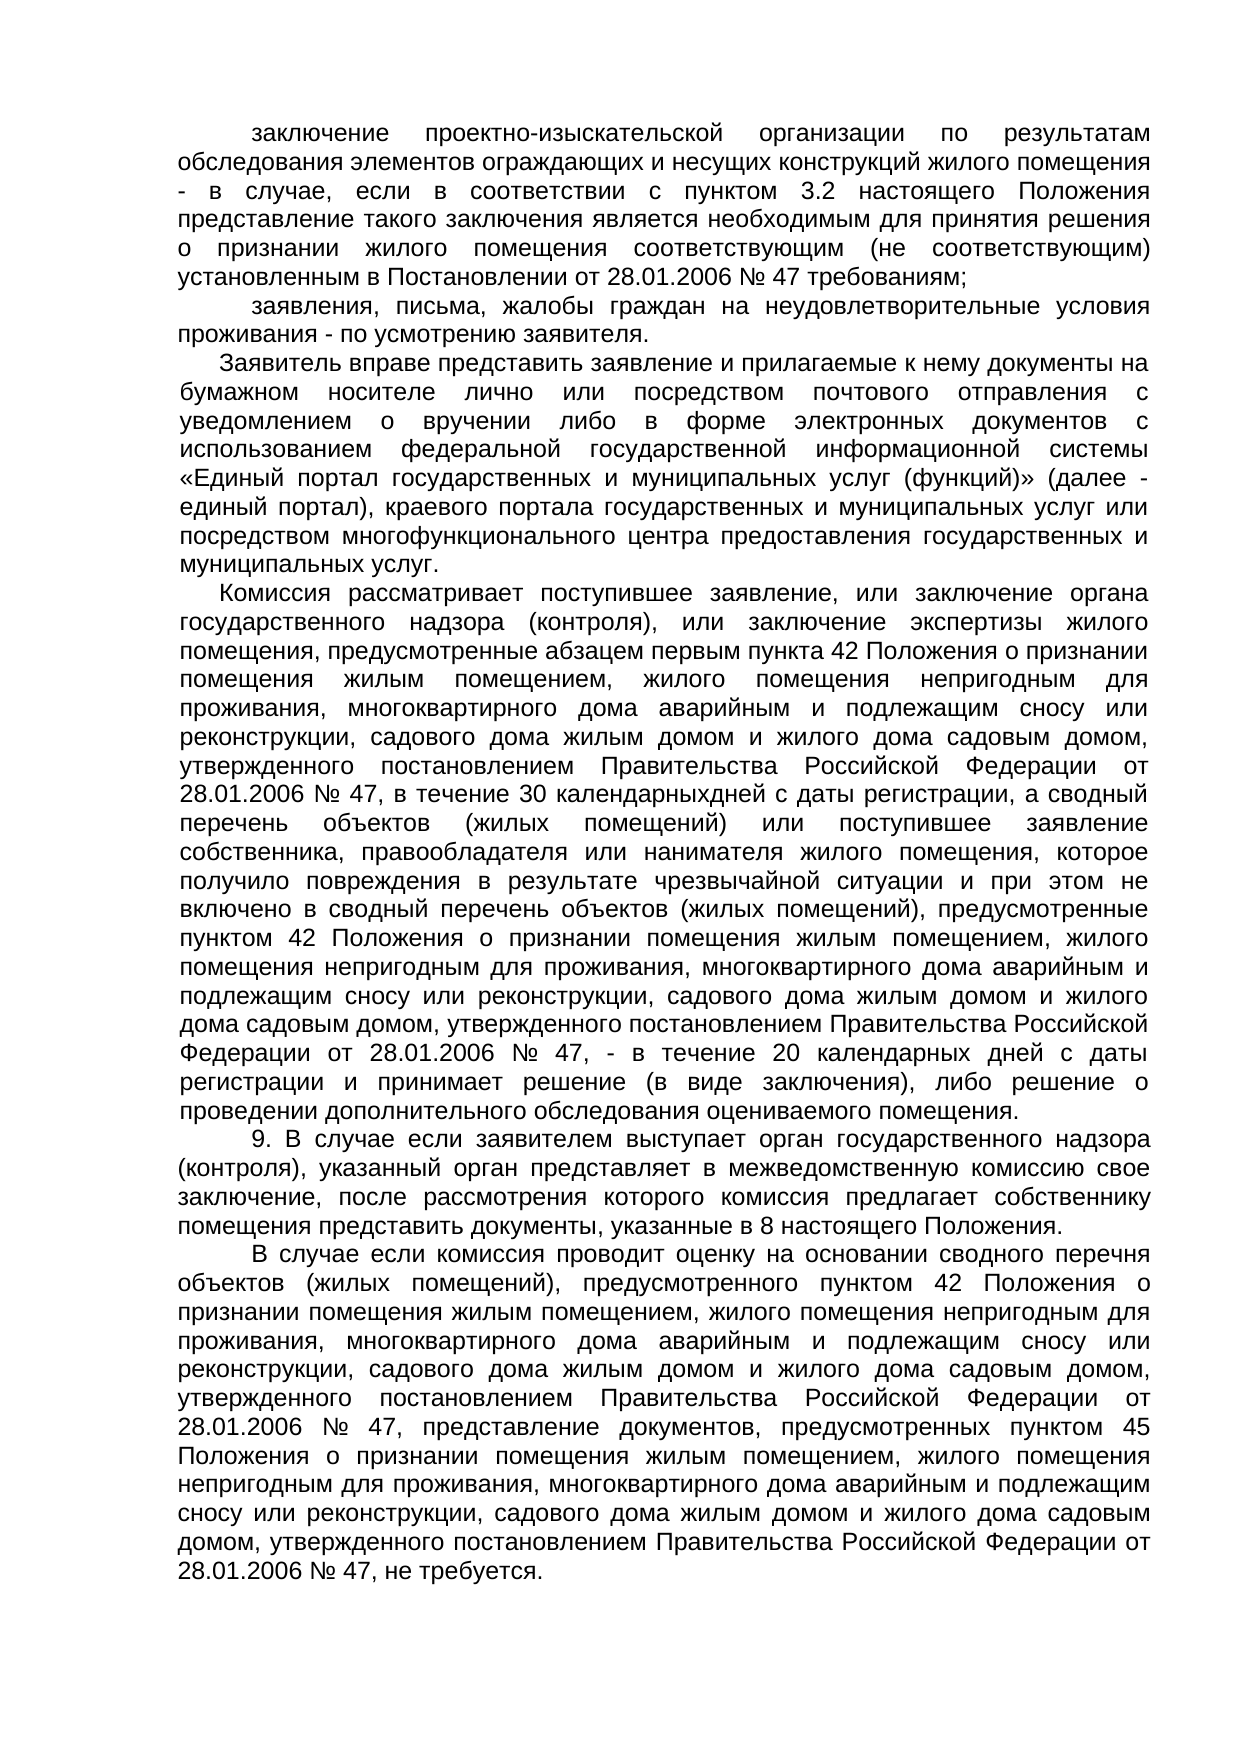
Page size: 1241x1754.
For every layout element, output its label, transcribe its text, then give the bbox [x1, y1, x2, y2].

text 9. В случае если заявителем выступает орган государственного надзора (контроля), указанный орган представляет в межведомственную комиссию свое заключение, после рассмотрения которого комиссия предлагает собственнику помещения представить документы, указанные в 8 настоящего Положения. [177, 1124, 1152, 1239]
text заявления, письма, жалобы граждан на неудовлетворительные условия проживания - по усмотрению заявителя. [177, 291, 1152, 348]
text Заявитель вправе представить заявление и прилагаемые к нему документы на бумажном носителе лично или посредством почтового отправления с уведомлением о вручении либо в форме электронных документов с использованием федеральной государственной информационной системы «Единый портал государственных и муниципальных услуг (функций)» (далее - единый портал), краевого портала государственных и муниципальных услуг или посредством многофункционального центра предоставления государственных и муниципальных услуг. [179, 348, 1149, 578]
text В случае если комиссия проводит оценку на основании сводного перечня объектов (жилых помещений), предусмотренного пунктом 42 Положения о признании помещения жилым помещением, жилого помещения непригодным для проживания, многоквартирного дома аварийным и подлежащим сносу или реконструкции, садового дома жилым домом и жилого дома садовым домом, утвержденного постановлением Правительства Российской Федерации от 28.01.2006 № 47, представление документов, предусмотренных пунктом 45 Положения о признании помещения жилым помещением, жилого помещения непригодным для проживания, многоквартирного дома аварийным и подлежащим сносу или реконструкции, садового дома жилым домом и жилого дома садовым домом, утвержденного постановлением Правительства Российской Федерации от 28.01.2006 № 47, не требуется. [177, 1239, 1152, 1584]
text Комиссия рассматривает поступившее заявление, или заключение органа государственного надзора (контроля), или заключение экспертизы жилого помещения, предусмотренные абзацем первым пункта 42 Положения о признании помещения жилым помещением, жилого помещения непригодным для проживания, многоквартирного дома аварийным и подлежащим сносу или реконструкции, садового дома жилым домом и жилого дома садовым домом, утвержденного постановлением Правительства Российской Федерации от 28.01.2006 № 47, в течение 30 календарныхдней с даты регистрации, а сводный перечень объектов (жилых помещений) или поступившее заявление собственника, правообладателя или нанимателя жилого помещения, которое получило повреждения в результате чрезвычайной ситуации и при этом не включено в сводный перечень объектов (жилых помещений), предусмотренные пунктом 42 Положения о признании помещения жилым помещением, жилого помещения непригодным для проживания, многоквартирного дома аварийным и подлежащим сносу или реконструкции, садового дома жилым домом и жилого дома садовым домом, утвержденного постановлением Правительства Российской Федерации от 28.01.2006 № 47, - в течение 20 календарных дней с даты регистрации и принимает решение (в виде заключения), либо решение о проведении дополнительного обследования оцениваемого помещения. [179, 578, 1149, 1124]
text заключение проектно-изыскательской организации по результатам обследования элементов ограждающих и несущих конструкций жилого помещения - в случае, если в соответствии с пунктом 3.2 настоящего Положения представление такого заключения является необходимым для принятия решения о признании жилого помещения соответствующим (не соответствующим) установленным в Постановлении от 28.01.2006 № 47 требованиям; [177, 118, 1152, 291]
